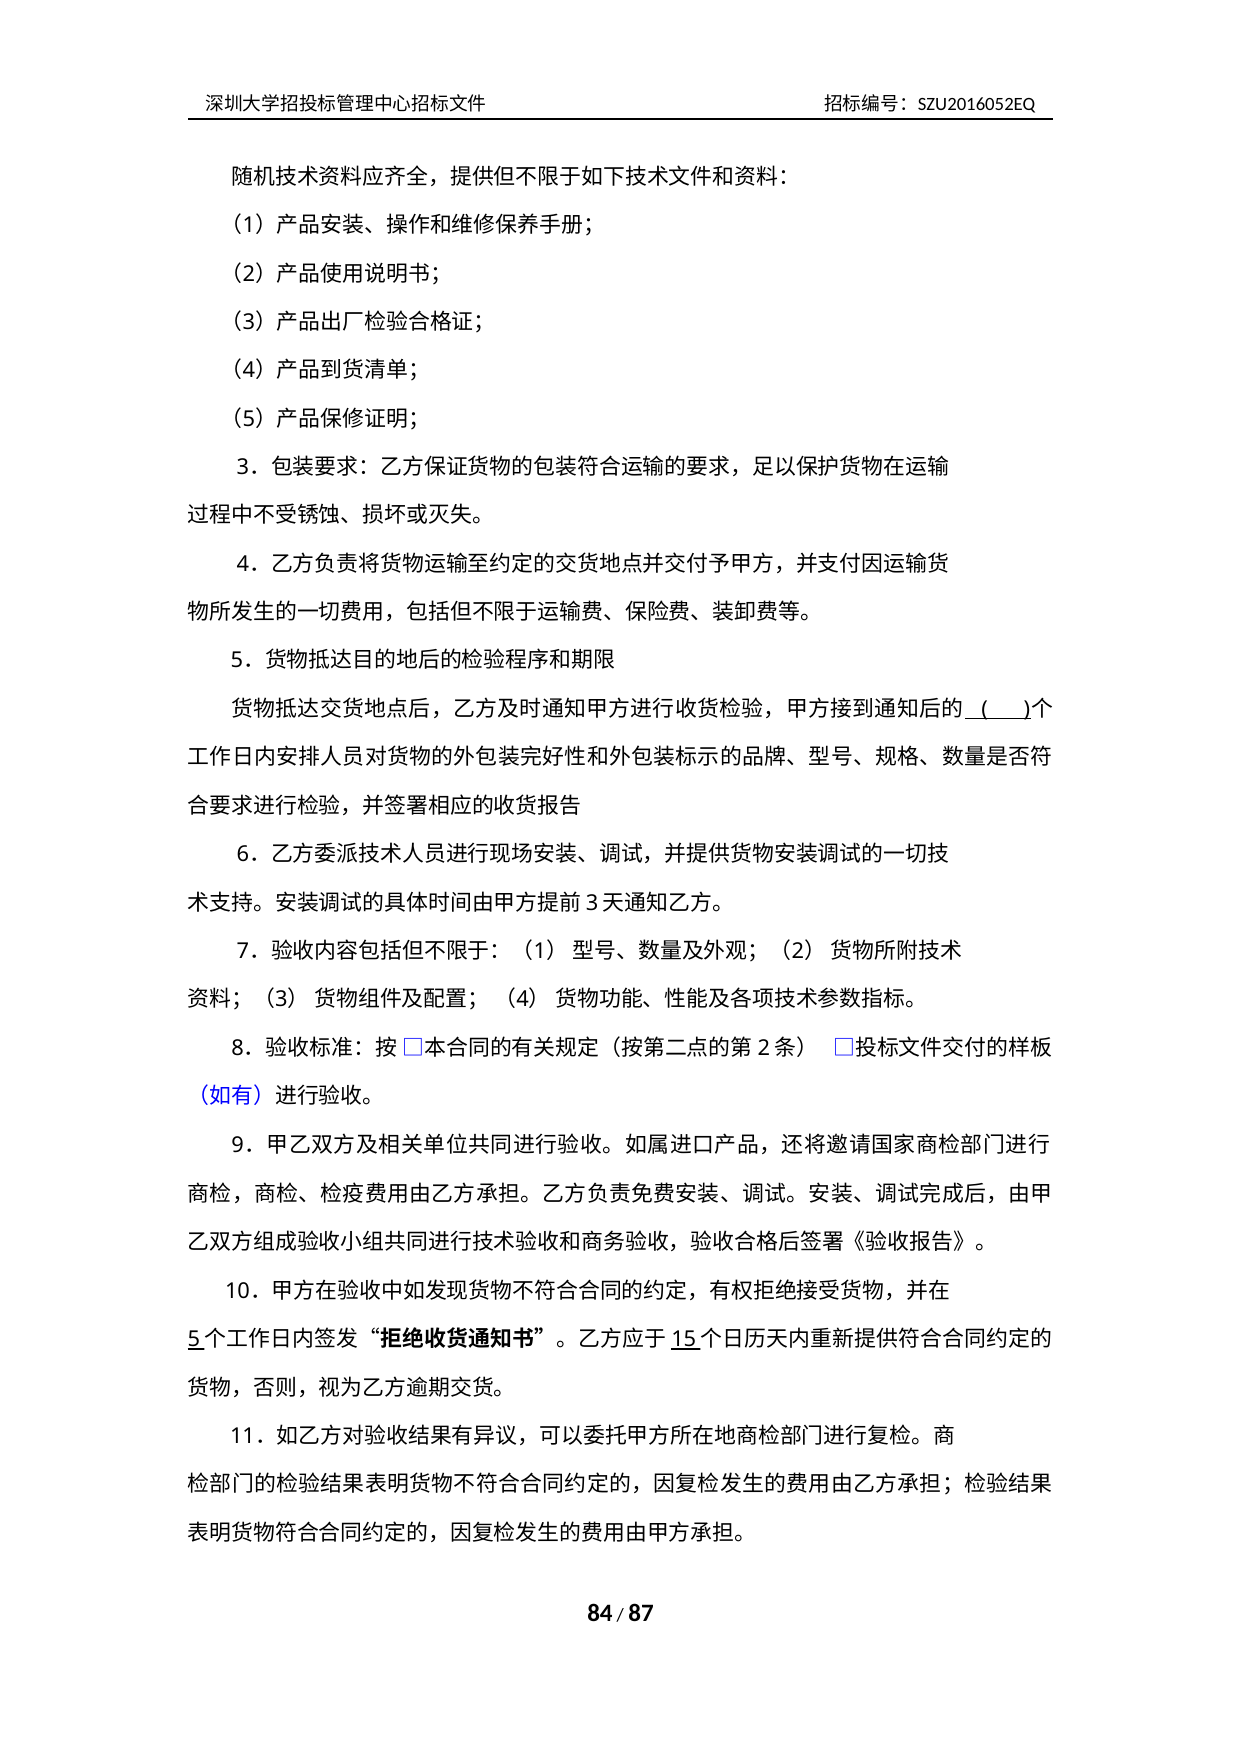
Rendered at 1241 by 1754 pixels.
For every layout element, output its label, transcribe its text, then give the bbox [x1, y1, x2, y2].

text 5．货物抵达目的地后的检验程序和期限 [187, 642, 1053, 674]
text （1）产品安装、操作和维修保养手册； [187, 207, 1053, 239]
text 货物抵达交货地点后，乙方及时通知甲方进行收货检验，甲方接到通知后的 ( )个工作日内安排人员对货物的外包装完好性和外包装标示的品牌、型号、规格、数量是否符合要求进行检验，并签署相应的收货报告 [187, 690, 1053, 820]
text 10．甲方在验收中如发现货物不符合合同的约定，有权拒绝接受货物，并在 [225, 1272, 1053, 1305]
text （5）产品保修证明； [187, 400, 1053, 433]
text 8．验收标准：按 □本合同的有关规定（按第二点的第2条） □投标文件交付的样板（如有）进行验收。 [187, 1029, 1053, 1111]
text 资料；（3） 货物组件及配置； （4） 货物功能、性能及各项技术参数指标。 [187, 981, 1053, 1013]
text （4）产品到货清单； [187, 352, 1053, 384]
text 物所发生的一切费用，包括但不限于运输费、保险费、装卸费等。 [187, 593, 1053, 626]
text 4．乙方负责将货物运输至约定的交货地点并交付予甲方，并支付因运输货 [236, 545, 1053, 578]
text 7．验收内容包括但不限于：（1） 型号、数量及外观；（2） 货物所附技术 [236, 933, 1053, 965]
text 3．包装要求：乙方保证货物的包装符合运输的要求，足以保护货物在运输 [236, 448, 1053, 481]
text 6．乙方委派技术人员进行现场安装、调试，并提供货物安装调试的一切技 [236, 836, 1053, 868]
text 过程中不受锈蚀、损坏或灭失。 [187, 497, 1053, 529]
text （2）产品使用说明书； [187, 255, 1053, 288]
text 11．如乙方对验收结果有异议，可以委托甲方所在地商检部门进行复检。商 [230, 1418, 1053, 1450]
text 术支持。安装调试的具体时间由甲方提前3天通知乙方。 [187, 884, 1053, 917]
text 5个工作日内签发“拒绝收货通知书”。乙方应于15个日历天内重新提供符合合同约定的货物，否则，视为乙方逾期交货。 [187, 1321, 1053, 1402]
text 检部门的检验结果表明货物不符合合同约定的，因复检发生的费用由乙方承担；检验结果表明货物符合合同约定的，因复检发生的费用由甲方承担。 [187, 1466, 1053, 1547]
text 9．甲乙双方及相关单位共同进行验收。如属进口产品，还将邀请国家商检部门进行商检，商检、检疫费用由乙方承担。乙方负责免费安装、调试。安装、调试完成后，由甲乙双方组成验收小组共同进行技术验收和商务验收，验收合格后签署《验收报告》。 [187, 1126, 1053, 1256]
text （3）产品出厂检验合格证； [187, 303, 1053, 336]
text 随机技术资料应齐全，提供但不限于如下技术文件和资料： [187, 158, 1053, 191]
